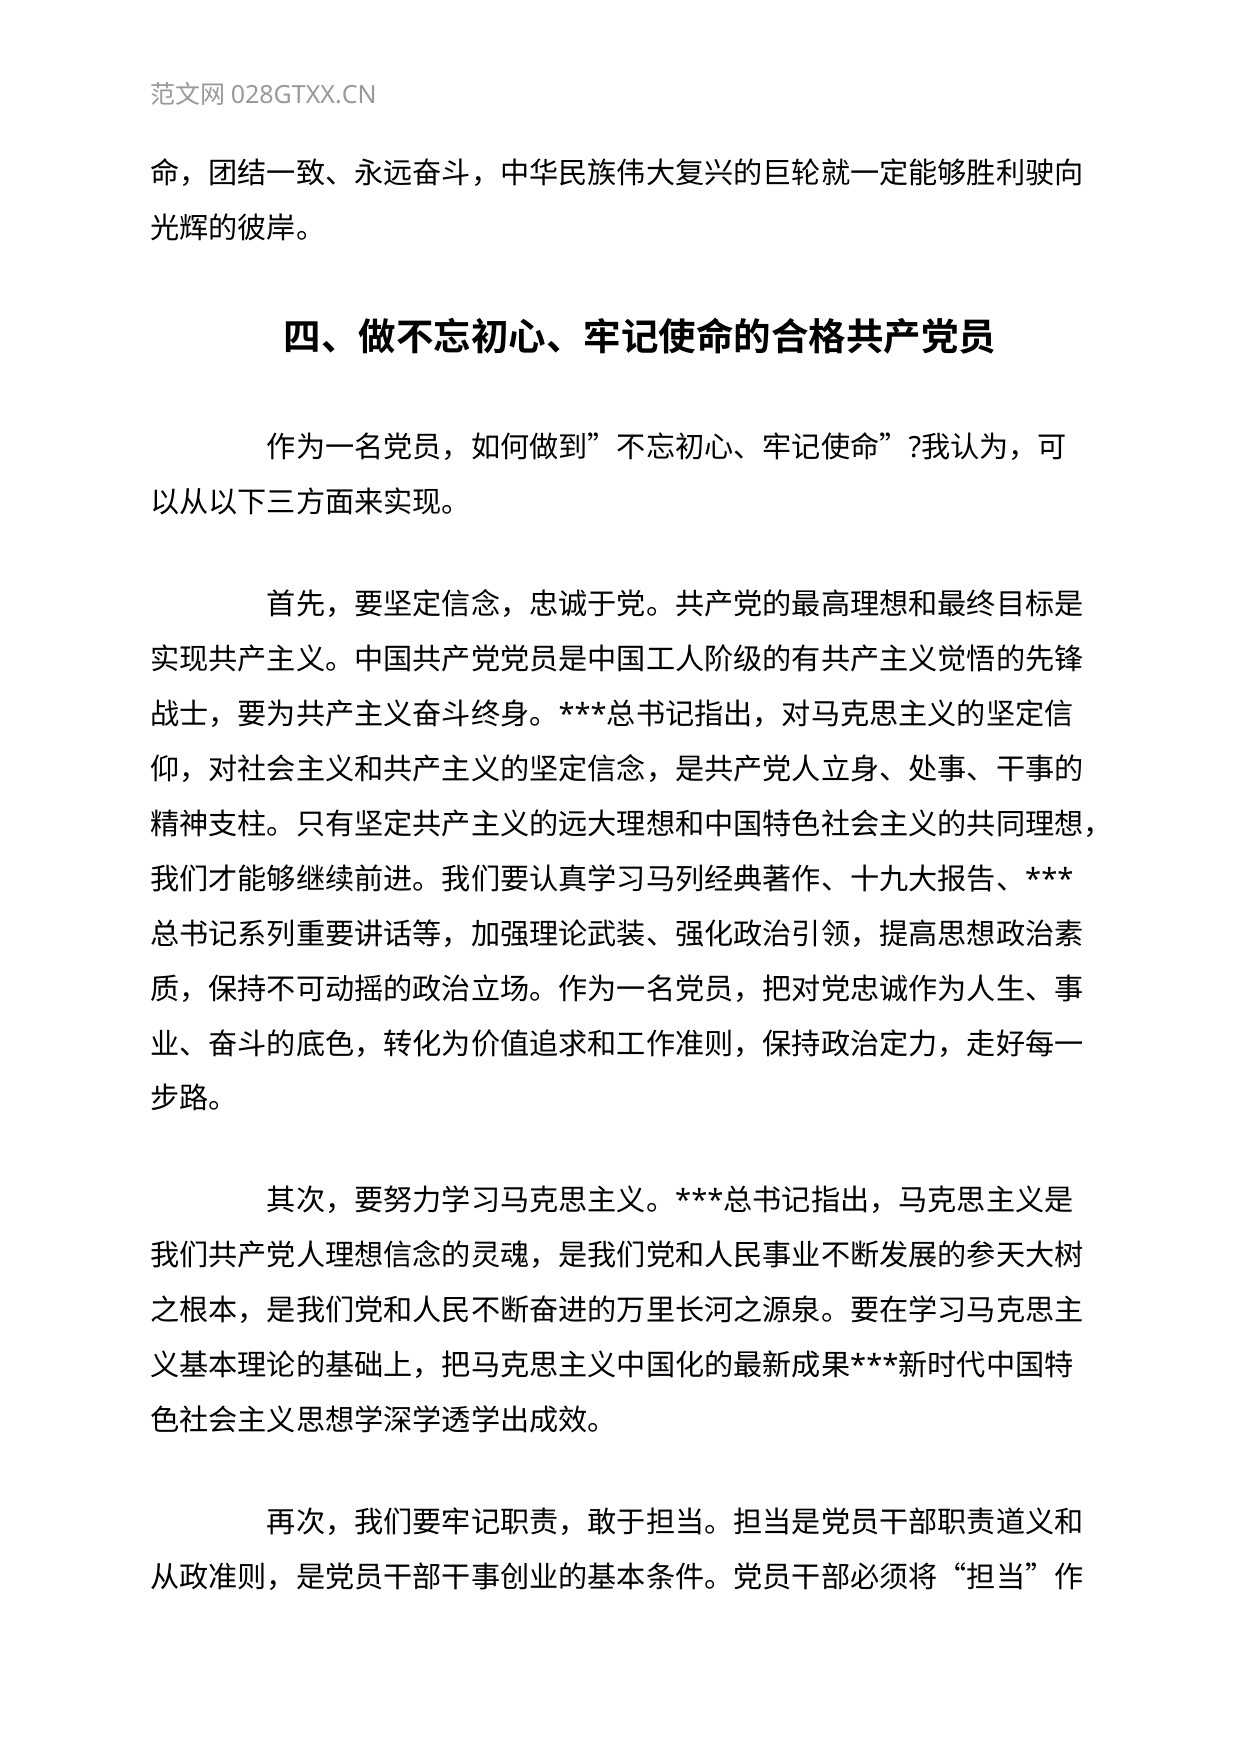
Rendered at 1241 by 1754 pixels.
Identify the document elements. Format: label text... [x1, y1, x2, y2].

text 四、做不忘初心、牢记使命的合格共产党员 [150, 307, 1090, 361]
text 首先，要坚定信念，忠诚于党。共产党的最高理想和最终目标是实现共产主义。中国共产党党员是中国工人阶级的有共产主义觉悟的先锋战士，要为共产主义奋斗终身。***总书记指出，对马克思主义的坚定信仰，对社会主义和共产主义的坚定信念，是共产党人立身、处事、干事的精神支柱。只有坚定共产主义的远大理想和中国特色社会主义的共同理想，我们才能够继续前进。我们要认真学习马列经典著作、十九大报告、***总书记系列重要讲话等，加强理论武装、强化政治引领，提高思想政治素质，保持不可动摇的政治立场。作为一名党员，把对党忠诚作为人生、事业、奋斗的底色，转化为价值追求和工作准则，保持政治定力，走好每一步路。 [150, 581, 1090, 1117]
text 其次，要努力学习马克思主义。***总书记指出，马克思主义是我们共产党人理想信念的灵魂，是我们党和人民事业不断发展的参天大树之根本，是我们党和人民不断奋进的万里长河之源泉。要在学习马克思主义基本理论的基础上，把马克思主义中国化的最新成果***新时代中国特色社会主义思想学深学透学出成效。 [150, 1177, 1090, 1439]
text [150, 150, 1090, 247]
text 作为一名党员，如何做到”不忘初心、牢记使命”?我认为，可以从以下三方面来实现。 [150, 424, 1090, 521]
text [150, 1498, 1090, 1596]
